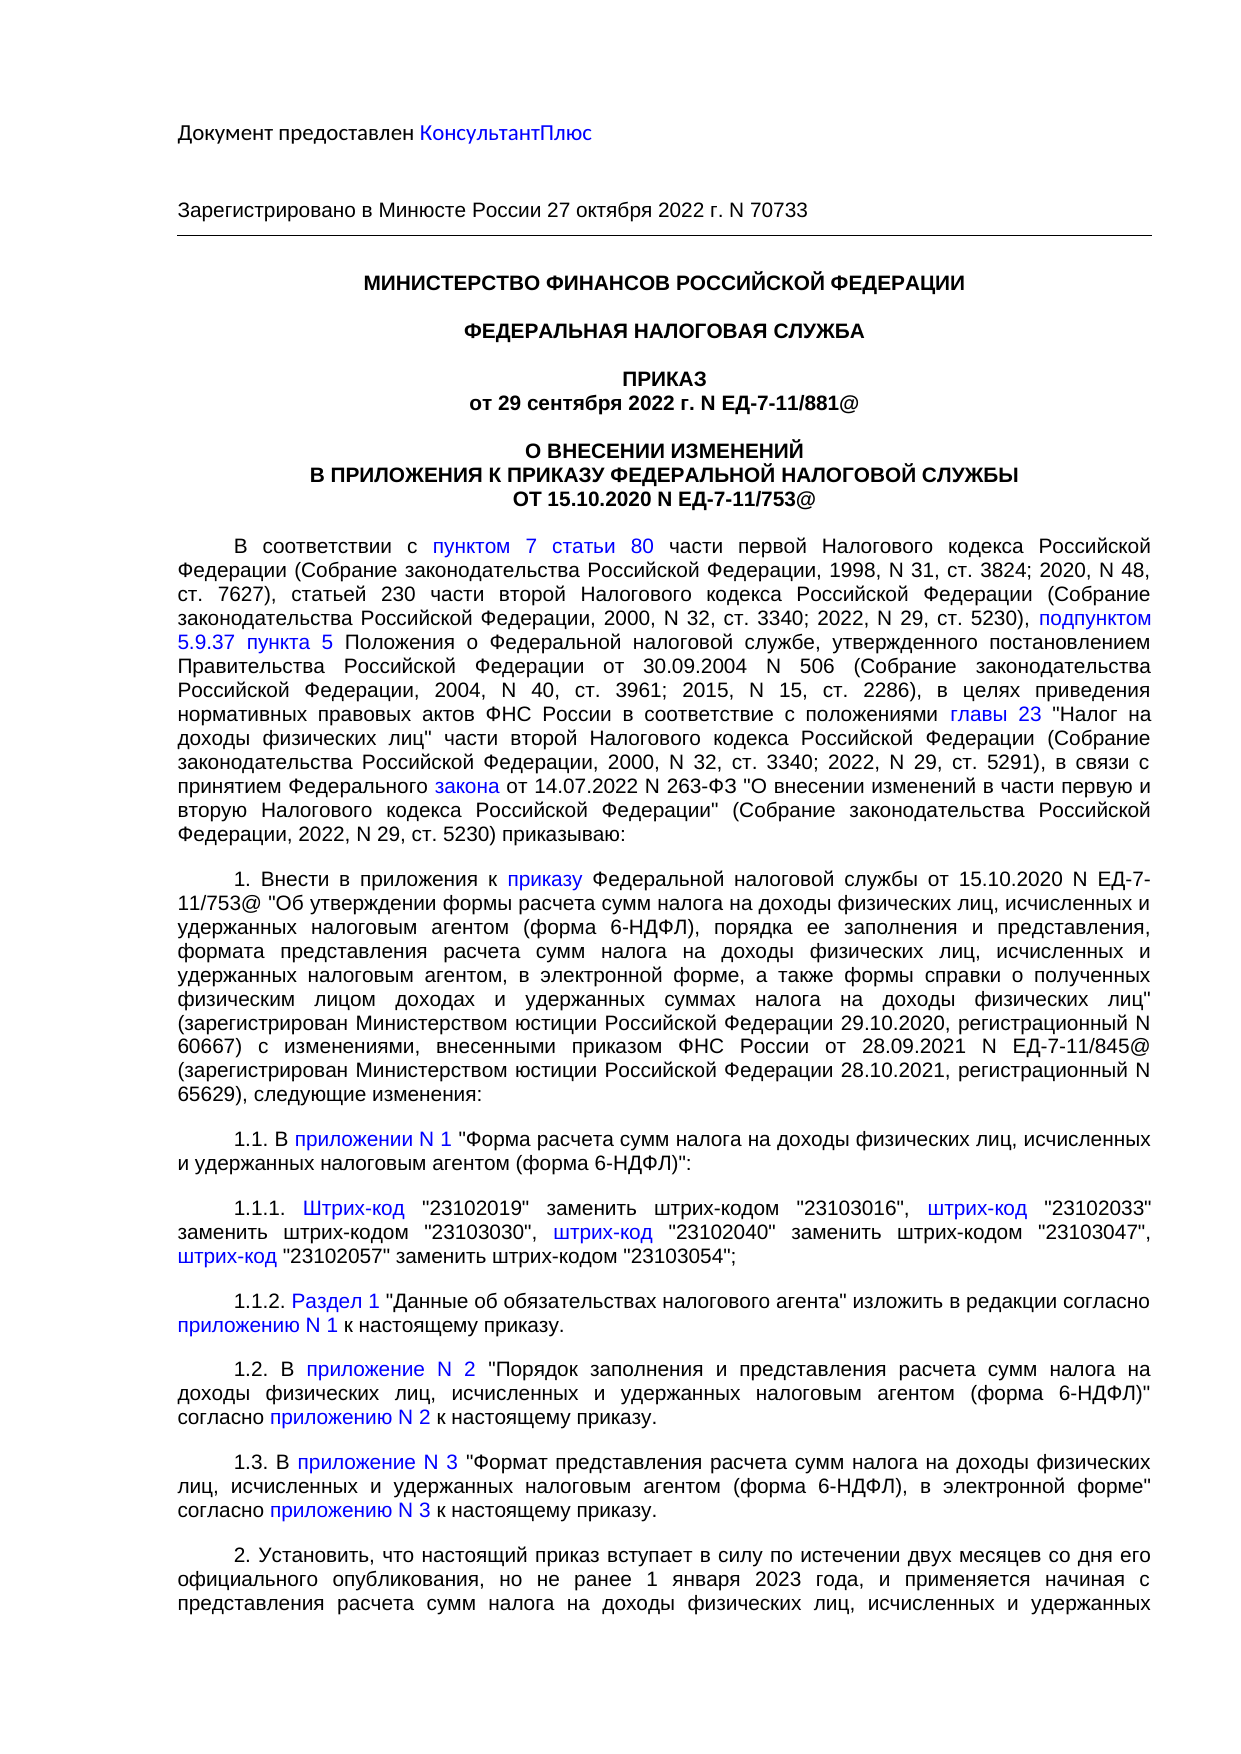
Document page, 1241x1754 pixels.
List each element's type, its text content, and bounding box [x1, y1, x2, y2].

text 1.1. В приложении N 1 "Форма расчета сумм налога на доходы физических лиц, исчисленных и удержанных налоговым агентом (форма 6-НДФЛ)": [177, 1127, 1152, 1175]
text 1.1.2. Раздел 1 "Данные об обязательствах налогового агента" изложить в редакции согласно приложению N 1 к настоящему приказу. [177, 1288, 1152, 1336]
title О ВНЕСЕНИИ ИЗМЕНЕНИЙ [177, 438, 1152, 462]
title ФЕДЕРАЛЬНАЯ НАЛОГОВАЯ СЛУЖБА [177, 319, 1152, 343]
title В ПРИЛОЖЕНИЯ К ПРИКАЗУ ФЕДЕРАЛЬНОЙ НАЛОГОВОЙ СЛУЖБЫ [177, 462, 1152, 486]
text 1.3. В приложение N 3 "Формат представления расчета сумм налога на доходы физических лиц, исчисленных и удержанных налоговым агентом (форма 6-НДФЛ), в электронной форме" согласно приложению N 3 к настоящему приказу. [177, 1450, 1152, 1522]
title от 29 сентября 2022 г. N ЕД-7-11/881@ [177, 391, 1152, 414]
text В соответствии с пунктом 7 статьи 80 части первой Налогового кодекса Российской Федерации (Собрание законодательства Российской Федерации, 1998, N 31, ст. 3824; 2020, N 48, ст. 7627), статьей 230 части второй Налогового кодекса Российской Федерации (Собрание законодательства Российской Федерации, 2000, N 32, ст. 3340; 2022, N 29, ст. 5230), подпунктом 5.9.37 пункта 5 Положения о Федеральной налоговой службе, утвержденного постановлением Правительства Российской Федерации от 30.09.2004 N 506 (Собрание законодательства Российской Федерации, 2004, N 40, ст. 3961; 2015, N 15, ст. 2286), в целях приведения нормативных правовых актов ФНС России в соответствие с положениями главы 23 "Налог на доходы физических лиц" части второй Налогового кодекса Российской Федерации (Собрание законодательства Российской Федерации, 2000, N 32, ст. 3340; 2022, N 29, ст. 5291), в связи с принятием Федерального закона от 14.07.2022 N 263-ФЗ "О внесении изменений в части первую и вторую Налогового кодекса Российской Федерации" (Собрание законодательства Российской Федерации, 2022, N 29, ст. 5230) приказываю: [177, 534, 1152, 846]
text 1. Внести в приложения к приказу Федеральной налоговой службы от 15.10.2020 N ЕД-7-11/753@ "Об утверждении формы расчета сумм налога на доходы физических лиц, исчисленных и удержанных налоговым агентом (форма 6-НДФЛ), порядка ее заполнения и представления, формата представления расчета сумм налога на доходы физических лиц, исчисленных и удержанных налоговым агентом, в электронной форме, а также формы справки о полученных физическим лицом доходах и удержанных суммах налога на доходы физических лиц" (зарегистрирован Министерством юстиции Российской Федерации 29.10.2020, регистрационный N 60667) с изменениями, внесенными приказом ФНС России от 28.09.2021 N ЕД-7-11/845@ (зарегистрирован Министерством юстиции Российской Федерации 28.10.2021, регистрационный N 65629), следующие изменения: [177, 867, 1152, 1106]
text 1.1.1. Штрих-код "23102019" заменить штрих-кодом "23103016", штрих-код "23102033" заменить штрих-кодом "23103030", штрих-код "23102040" заменить штрих-кодом "23103047", штрих-код "23102057" заменить штрих-кодом "23103054"; [177, 1196, 1152, 1268]
text 1.2. В приложение N 2 "Порядок заполнения и представления расчета сумм налога на доходы физических лиц, исчисленных и удержанных налоговым агентом (форма 6-НДФЛ)" согласно приложению N 2 к настоящему приказу. [177, 1357, 1152, 1429]
title ОТ 15.10.2020 N ЕД-7-11/753@ [177, 486, 1152, 510]
text Документ предоставлен КонсультантПлюс [177, 118, 1152, 174]
title ПРИКАЗ [177, 367, 1152, 391]
title МИНИСТЕРСТВО ФИНАНСОВ РОССИЙСКОЙ ФЕДЕРАЦИИ [177, 271, 1152, 295]
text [177, 1543, 1152, 1614]
text Зарегистрировано в Минюсте России 27 октября 2022 г. N 70733 [177, 198, 1152, 222]
